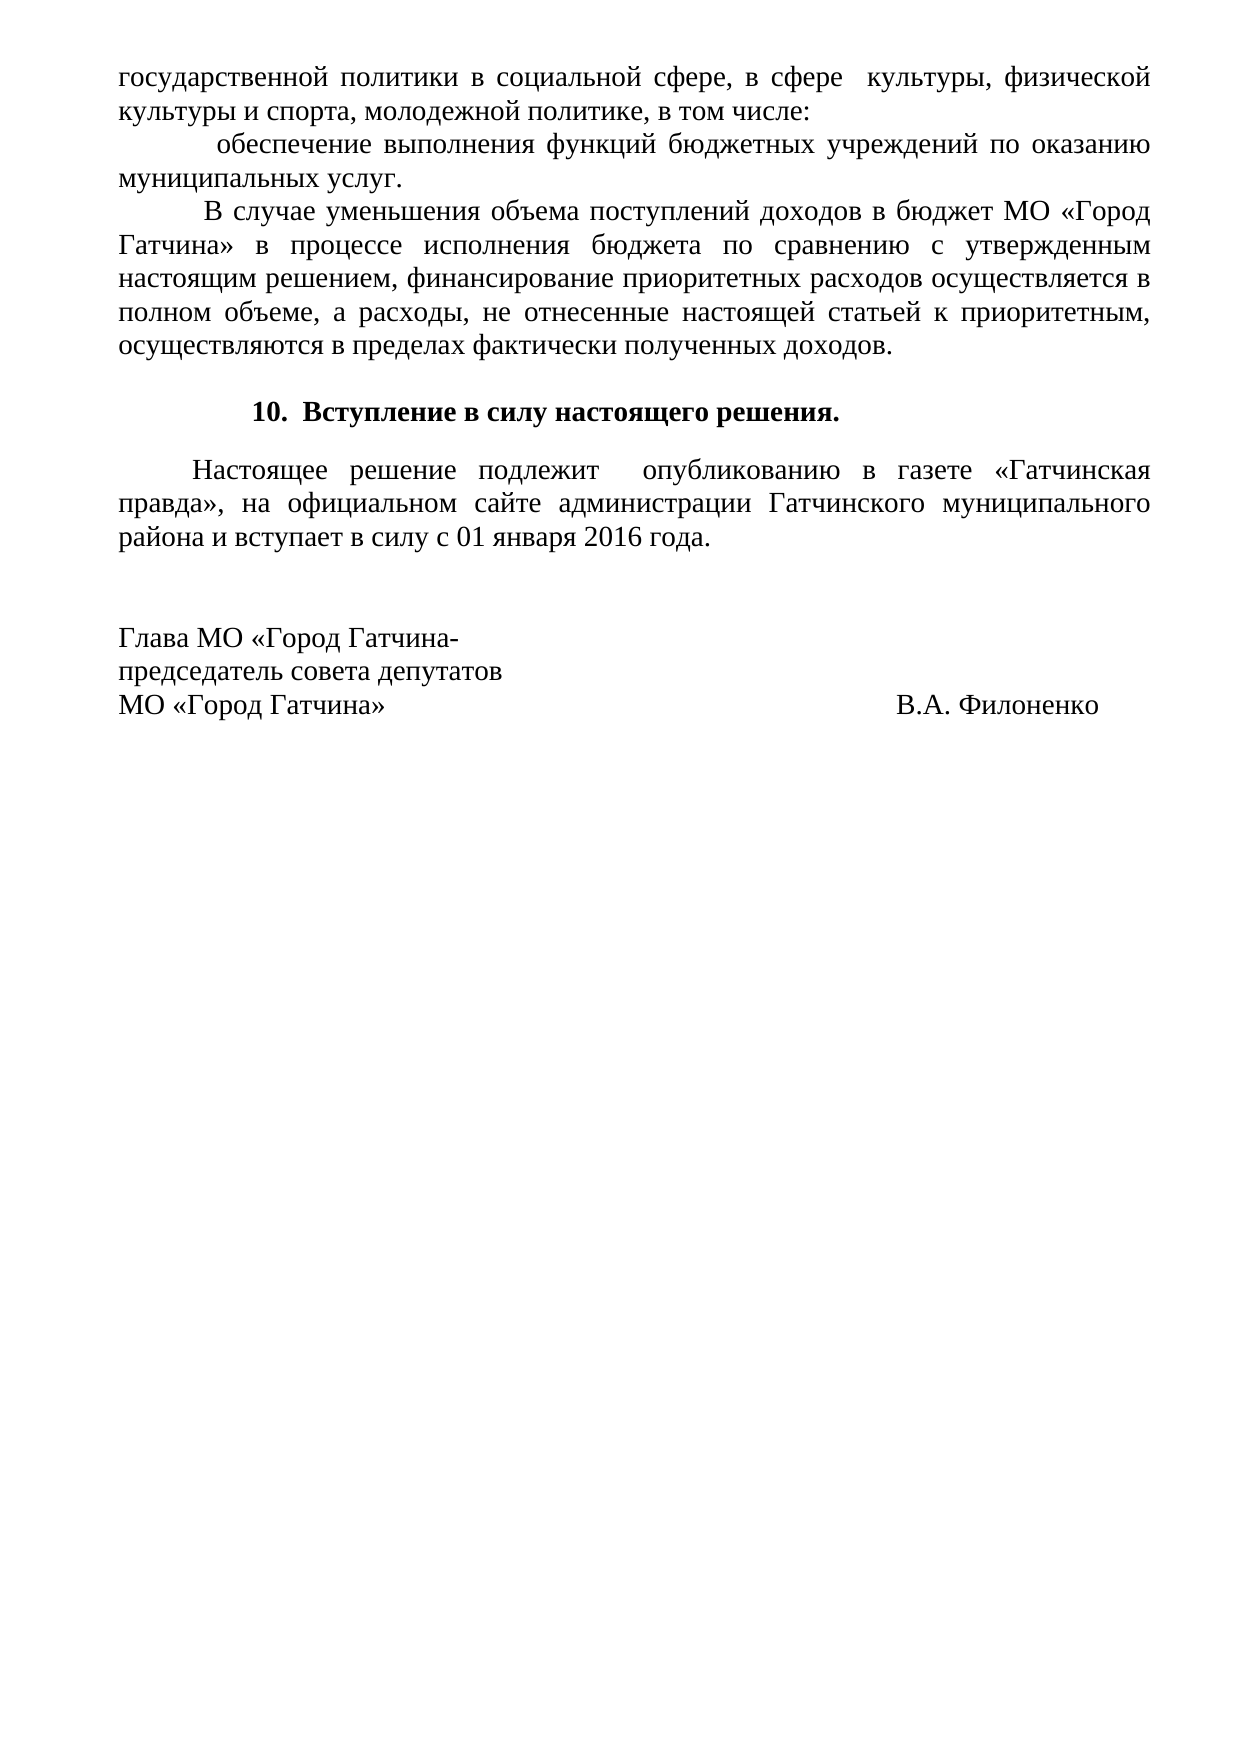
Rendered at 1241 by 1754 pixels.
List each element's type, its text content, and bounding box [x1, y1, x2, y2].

text обеспечение выполнения функций бюджетных учреждений по оказанию муниципальных услуг. [118, 126, 1152, 193]
text Глава МО «Город Гатчина- [118, 620, 1152, 653]
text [118, 59, 1152, 126]
text В случае уменьшения объема поступлений доходов в бюджет МО «Город Гатчина» в процессе исполнения бюджета по сравнению с утвержденным настоящим решением, финансирование приоритетных расходов осуществляется в полном объеме, а расходы, не отнесенные настоящей статьей к приоритетным, осуществляются в пределах фактически полученных доходов. [118, 193, 1152, 361]
text МО «Город Гатчина» В.А. Филоненко [118, 687, 1152, 720]
text 10. Вступление в силу настоящего решения. [118, 394, 1152, 428]
text Настоящее решение подлежит опубликованию в газете «Гатчинская правда», на официальном сайте администрации Гатчинского муниципального района и вступает в силу с 01 января 2016 года. [118, 452, 1152, 553]
text председатель совета депутатов [118, 653, 1152, 687]
